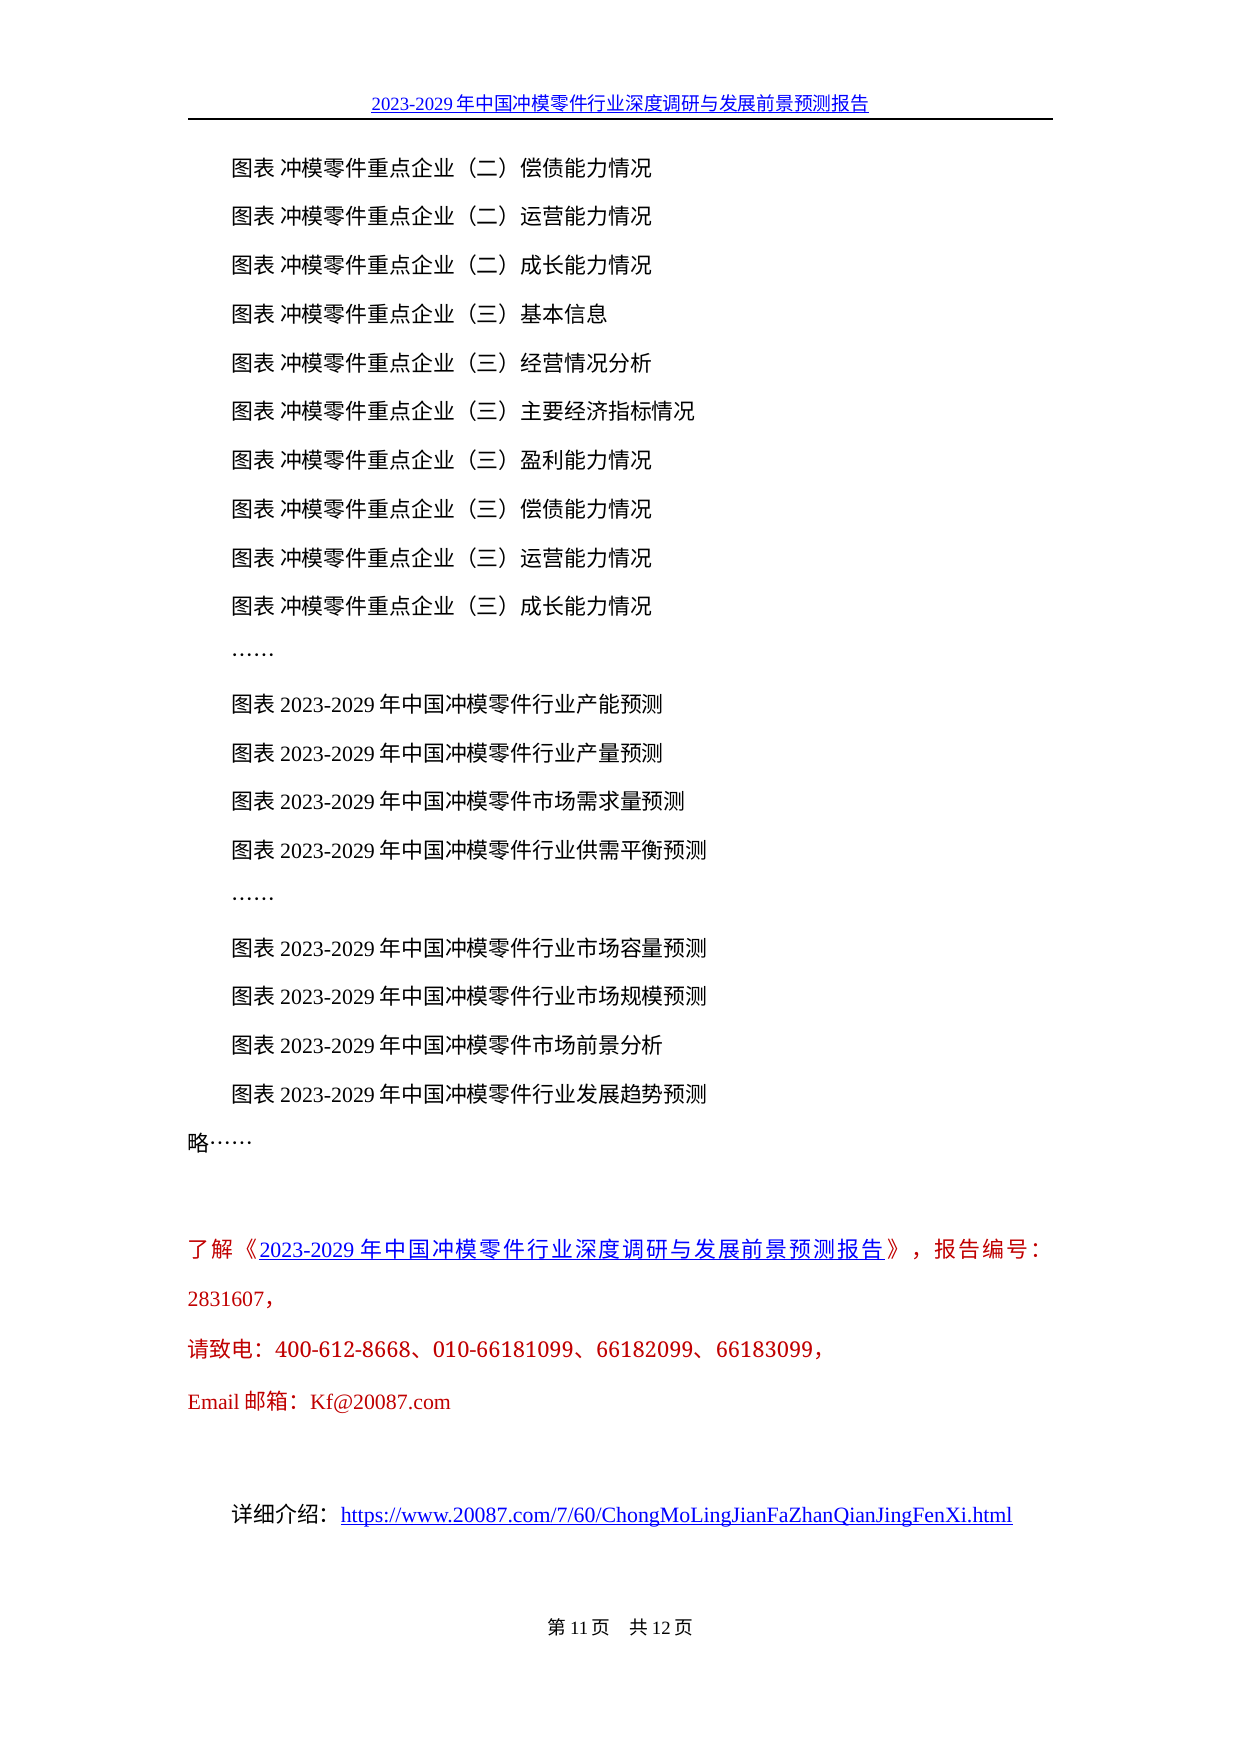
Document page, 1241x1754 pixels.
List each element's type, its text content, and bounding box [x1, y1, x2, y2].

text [187, 150, 1053, 1158]
text 请致电：400-612-8668、010-66181099、66182099、66183099， [187, 1332, 1053, 1364]
text 了解《2023-2029年中国冲模零件行业深度调研与发展前景预测报告》，报告编号：2831607， [187, 1232, 1053, 1313]
text 详细介绍：https://www.20087.com/7/60/ChongMoLingJianFaZhanQianJingFenXi.html [187, 1496, 1053, 1529]
text Email邮箱：Kf@20087.com [187, 1383, 1053, 1416]
